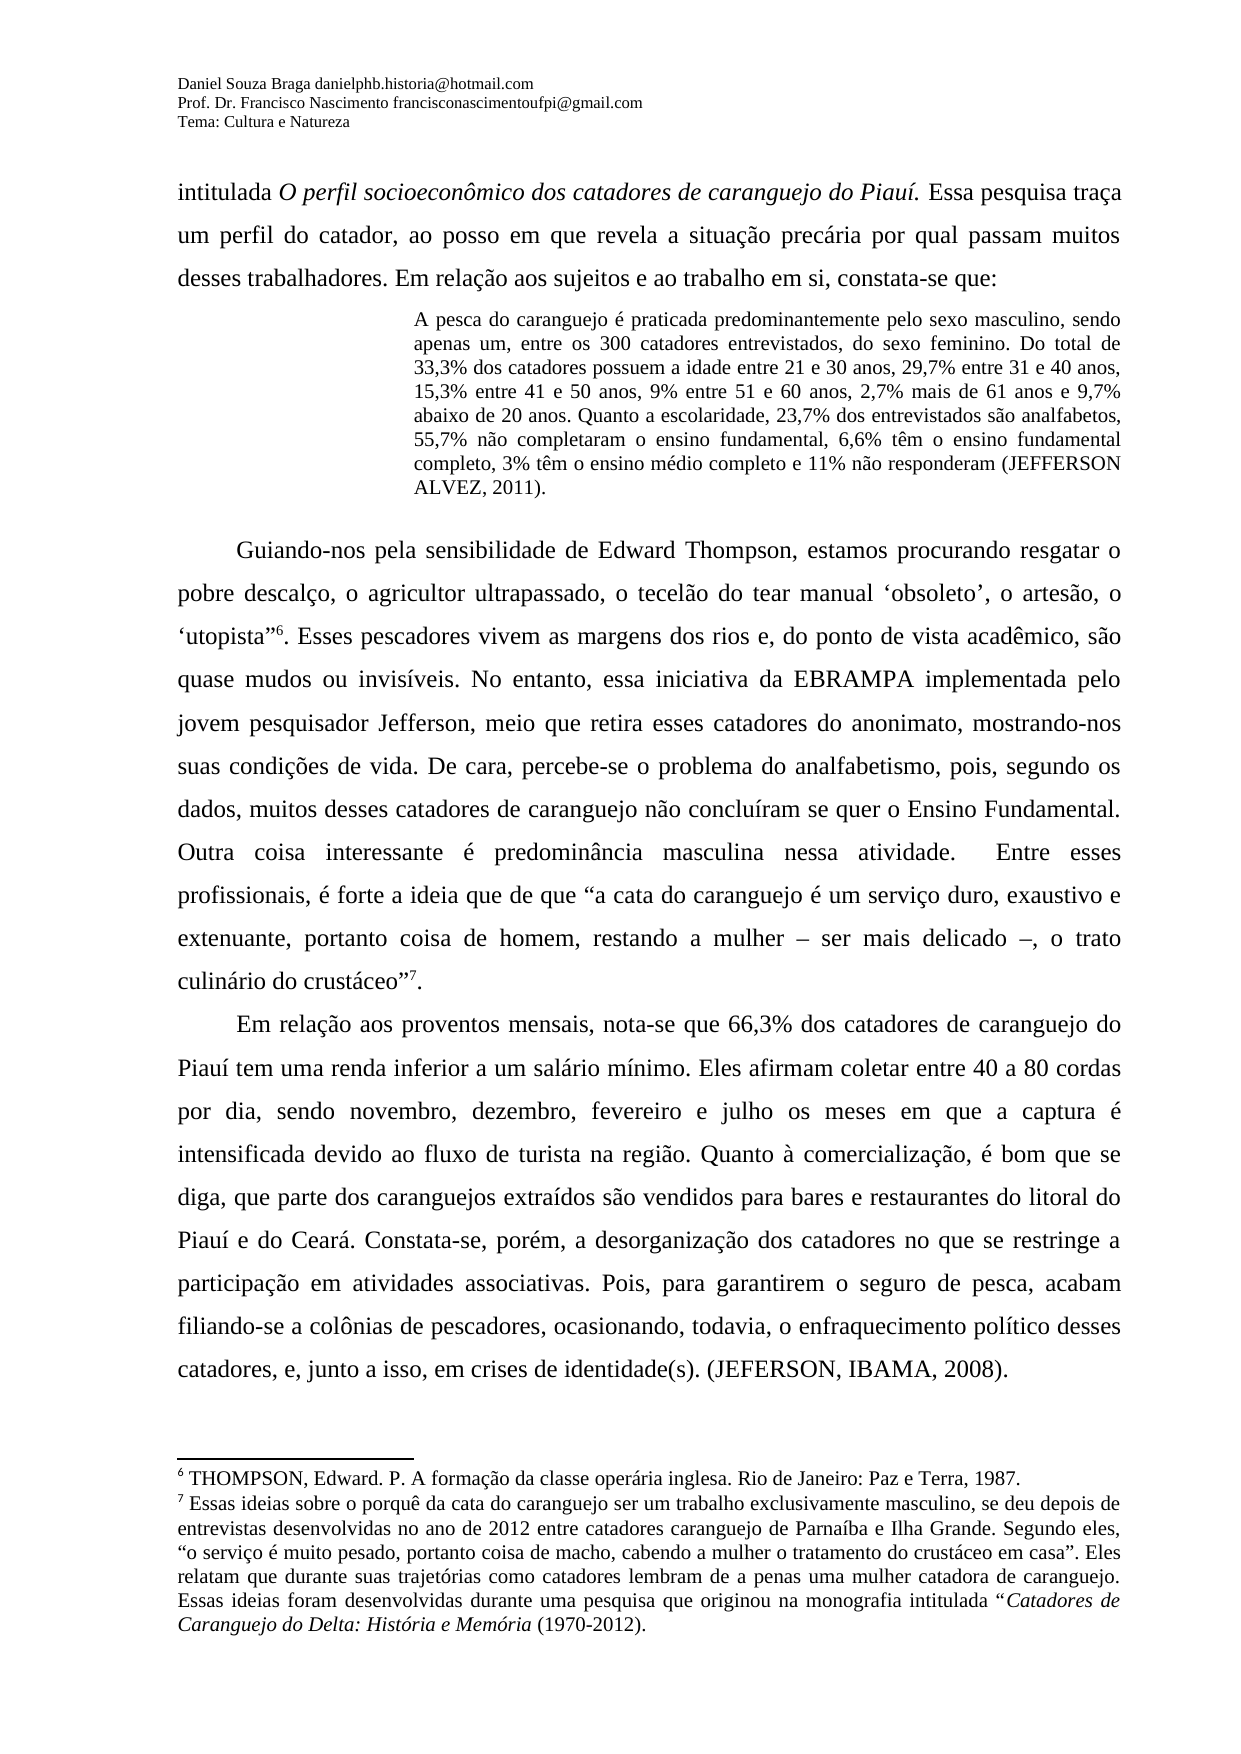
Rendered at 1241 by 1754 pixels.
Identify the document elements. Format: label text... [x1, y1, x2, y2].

text A pesca do caranguejo é praticada predominantemente pelo sexo masculino, sendo apenas um, entre os 300 catadores entrevistados, do sexo feminino. Do total de 33,3% dos catadores possuem a idade entre 21 e 30 anos, 29,7% entre 31 e 40 anos, 15,3% entre 41 e 50 anos, 9% entre 51 e 60 anos, 2,7% mais de 61 anos e 9,7% abaixo de 20 anos. Quanto a escolaridade, 23,7% dos entrevistados são analfabetos, 55,7% não completaram o ensino fundamental, 6,6% têm o ensino fundamental completo, 3% têm o ensino médio completo e 11% não responderam (JEFFERSON ALVEZ, 2011). [413, 307, 1122, 499]
text Em relação aos proventos mensais, nota-se que 66,3% dos catadores de caranguejo do Piauí tem uma renda inferior a um salário mínimo. Eles afirmam coletar entre 40 a 80 cordas por dia, sendo novembro, dezembro, fevereiro e julho os meses em que a captura é intensificada devido ao fluxo de turista na região. Quanto à comercialização, é bom que se diga, que parte dos caranguejos extraídos são vendidos para bares e restaurantes do litoral do Piauí e do Ceará. Constata-se, porém, a desorganização dos catadores no que se restringe a participação em atividades associativas. Pois, para garantirem o seguro de pesca, acabam filiando-se a colônias de pescadores, ocasionando, todavia, o enfraquecimento político desses catadores, e, junto a isso, em crises de identidade(s). (JEFERSON, IBAMA, 2008). [177, 1009, 1122, 1383]
text Guiando-nos pela sensibilidade de Edward Thompson, estamos procurando resgatar o pobre descalço, o agricultor ultrapassado, o tecelão do tear manual ‘obsoleto’, o artesão, o ‘utopista”. Esses pescadores vivem as margens dos rios e, do ponto de vista acadêmico, são quase mudos ou invisíveis. No entanto, essa iniciativa da EBRAMPA implementada pelo jovem pesquisador Jefferson, meio que retira esses catadores do anonimato, mostrando-nos suas condições de vida. De cara, percebe-se o problema do analfabetismo, pois, segundo os dados, muitos desses catadores de caranguejo não concluíram se quer o Ensino Fundamental. Outra coisa interessante é predominância masculina nessa atividade. Entre esses profissionais, é forte a ideia que de que “a cata do caranguejo é um serviço duro, exaustivo e extenuante, portanto coisa de homem, restando a mulher – ser mais delicado –, o trato culinário do crustáceo”. [177, 535, 1122, 995]
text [177, 177, 1122, 292]
